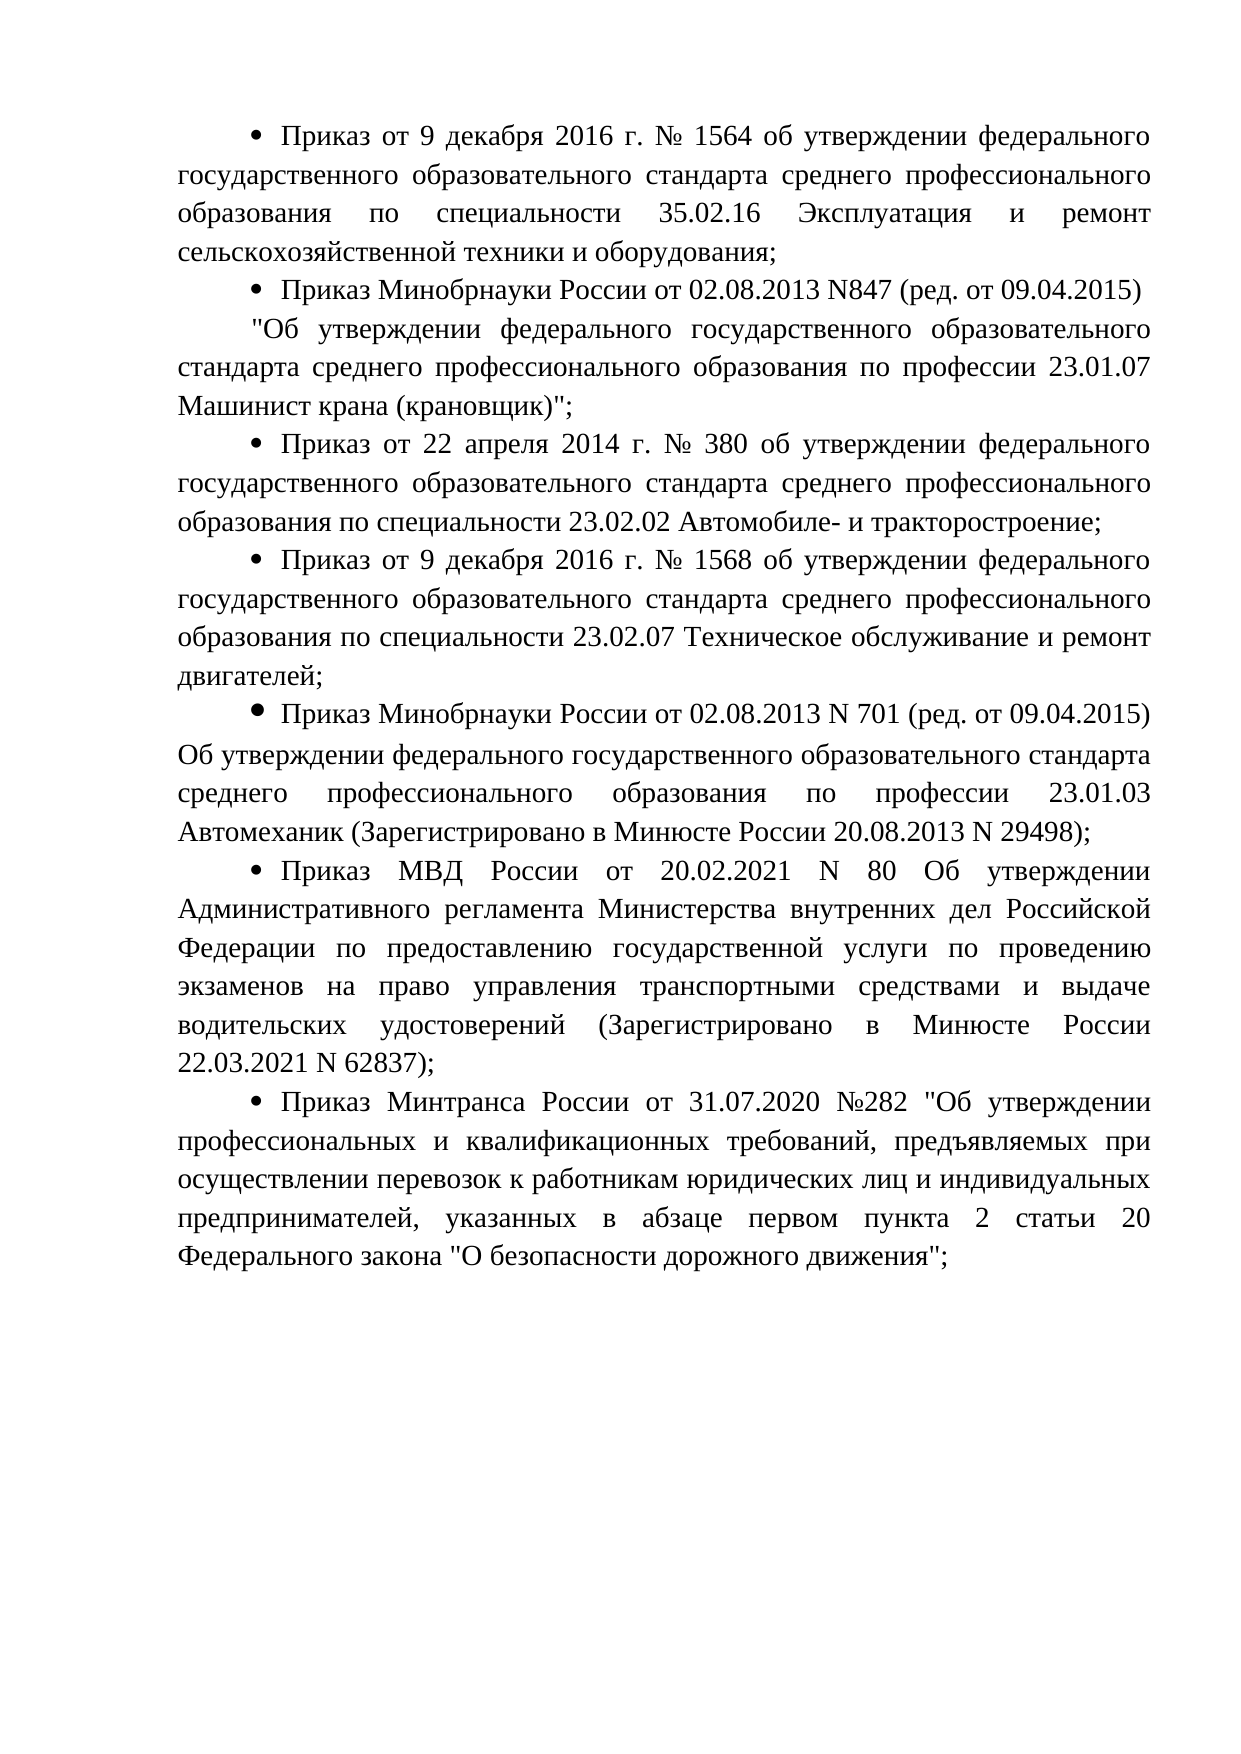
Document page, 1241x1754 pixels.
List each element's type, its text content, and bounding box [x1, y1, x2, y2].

list Приказ от 9 декабря 2016 г. № 1564 об утверждении федерального государственного образовательного стандарта среднего профессионального образования по специальности 35.02.16 Эксплуатация и ремонт сельскохозяйственной техники и оборудования; [177, 118, 1152, 267]
list "Об утверждении федерального государственного образовательного стандарта среднего профессионального образования по профессии 23.01.07 Машинист крана (крановщик)"; [177, 311, 1152, 422]
list Приказ МВД России от 20.02.2021 N 80 Об утверждении Административного регламента Министерства внутренних дел Российской Федерации по предоставлению государственной услуги по проведению экзаменов на право управления транспортными средствами и выдаче водительских удостоверений (Зарегистрировано в Минюсте России 22.03.2021 N 62837); [177, 853, 1152, 1079]
list Приказ от 22 апреля 2014 г. № 380 об утверждении федерального государственного образовательного стандарта среднего профессионального образования по специальности 23.02.02 Автомобиле- и тракторостроение; [177, 427, 1152, 537]
list Приказ Минобрнауки России от 02.08.2013 N847 (ред. от 09.04.2015) [177, 272, 1152, 306]
list Приказ от 9 декабря 2016 г. № 1568 об утверждении федерального государственного образовательного стандарта среднего профессионального образования по специальности 23.02.07 Техническое обслуживание и ремонт двигателей; [177, 542, 1152, 692]
list Приказ Минобрнауки России от 02.08.2013 N 701 (ред. от 09.04.2015) Об утверждении федерального государственного образовательного стандарта среднего профессионального образования по профессии 23.01.03 Автомеханик (Зарегистрировано в Минюсте России 20.08.2013 N 29498); [177, 697, 1152, 848]
list Приказ Минтранса России от 31.07.2020 №282 "Об утверждении профессиональных и квалификационных требований, предъявляемых при осуществлении перевозок к работникам юридических лиц и индивидуальных предпринимателей, указанных в абзаце первом пункта 2 статьи 20 Федерального закона "О безопасности дорожного движения"; [177, 1084, 1152, 1272]
